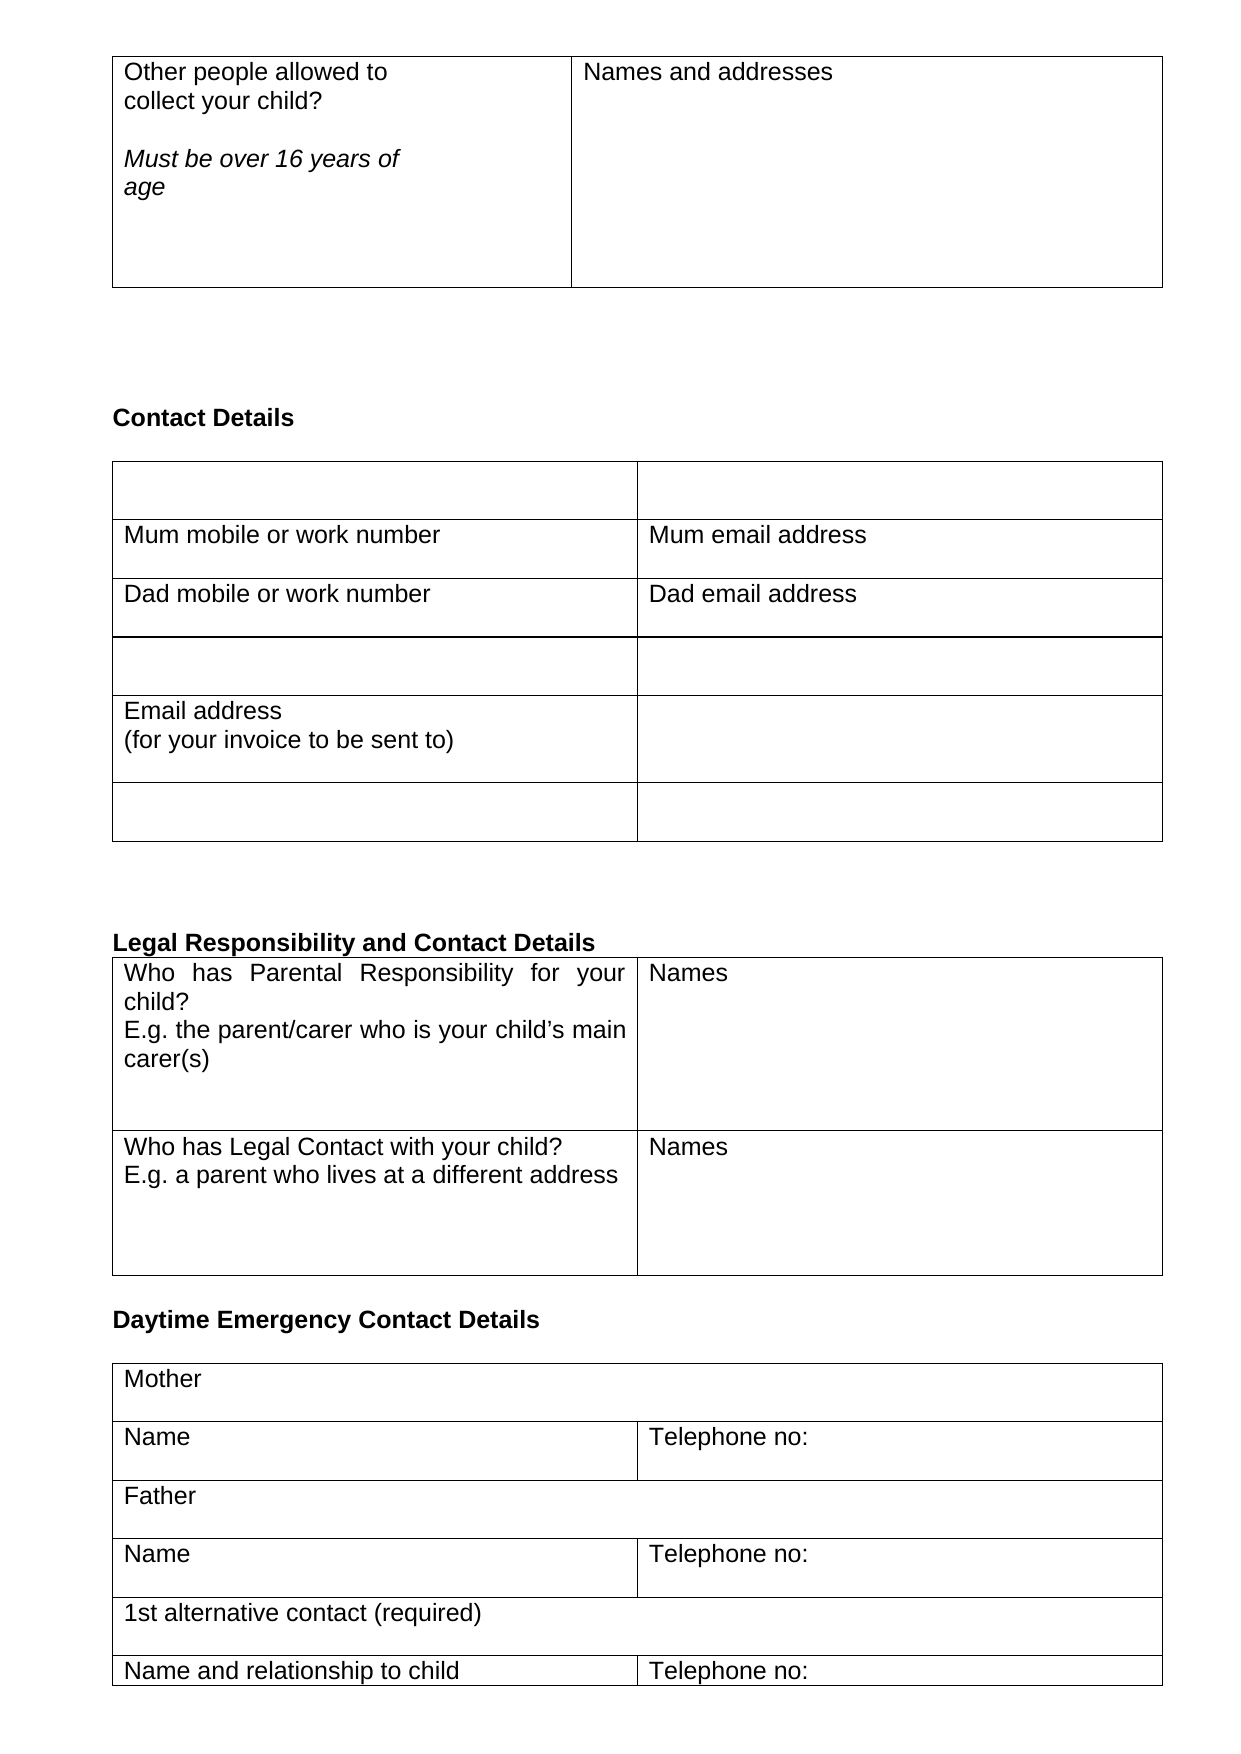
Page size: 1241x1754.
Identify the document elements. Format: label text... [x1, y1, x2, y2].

table_cell Mum email address [638, 520, 1162, 578]
table_cell Name [113, 1539, 637, 1597]
text Daytime Emergency Contact Details [112, 1305, 1162, 1334]
table_cell Names and addresses [572, 57, 1162, 287]
table_cell 1st alternative contact (required) [113, 1598, 1162, 1655]
table_cell Dad mobile or work number [113, 579, 637, 636]
table_cell Mum mobile or work number [113, 520, 637, 578]
table_cell Names [638, 1131, 1162, 1275]
table_cell Telephone no: [638, 1422, 1162, 1479]
table_cell Name [113, 1422, 637, 1479]
table_cell [638, 783, 1162, 841]
table_cell Other people allowed to collect your child? Must be over 16 years of age [113, 57, 571, 287]
table_header [113, 462, 637, 519]
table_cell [113, 1656, 637, 1685]
table_cell Dad email address [638, 579, 1162, 636]
table_cell Telephone no: [638, 1656, 1162, 1685]
text Legal Responsibility and Contact Details [112, 928, 1162, 957]
table_header [638, 462, 1162, 519]
table_header Mother [113, 1364, 1162, 1421]
table_cell [113, 638, 637, 695]
table_header Names [638, 958, 1162, 1130]
table_cell Who has Legal Contact with your child? E.g. a parent who lives at a different address [113, 1131, 637, 1275]
table_cell Telephone no: [638, 1539, 1162, 1597]
table_cell Email address (for your invoice to be sent to) [113, 696, 637, 782]
table_cell [638, 638, 1162, 695]
table_cell Father [113, 1481, 1162, 1538]
text Contact Details [112, 403, 1162, 432]
table_cell [638, 696, 1162, 782]
table_cell [113, 783, 637, 841]
table_header Who has Parental Responsibility for your child? E.g. the parent/carer who is your child’s main carer(s) [113, 958, 637, 1130]
